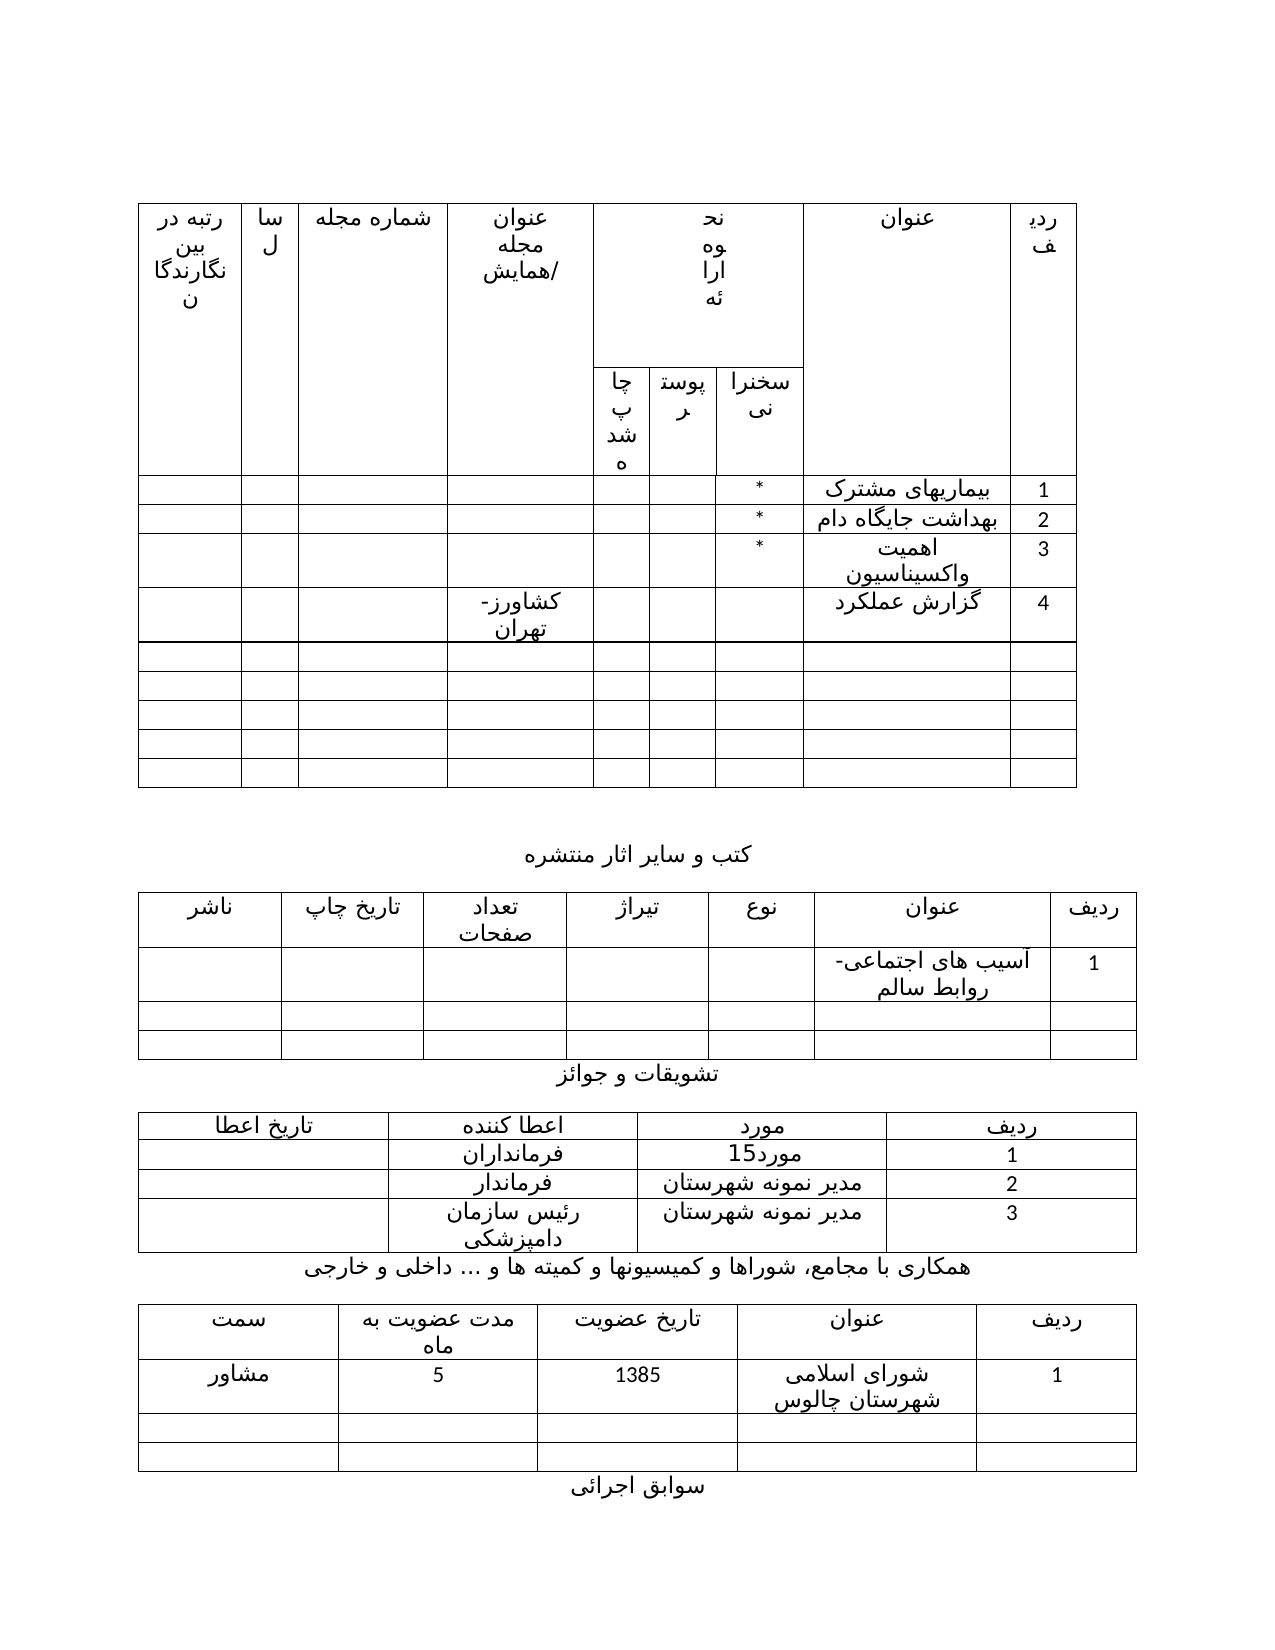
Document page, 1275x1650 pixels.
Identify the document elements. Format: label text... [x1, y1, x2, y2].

table_cell [139, 1140, 388, 1168]
table_cell [339, 1414, 537, 1442]
table_cell [716, 588, 803, 641]
table_cell [594, 701, 649, 729]
table_cell مدیر نمونه شهرستان [638, 1199, 886, 1252]
table_header ردیف [1011, 204, 1076, 367]
table_cell [815, 1031, 1050, 1059]
table_cell مورد15 [638, 1140, 886, 1168]
table_header تاریخ چاپ [282, 893, 423, 947]
table_header رتبه در بین نگارندگان [139, 204, 241, 367]
table_cell [139, 534, 241, 587]
table_cell * [716, 534, 803, 587]
table_cell [448, 672, 593, 699]
table_cell [1011, 643, 1076, 671]
table_cell [594, 643, 649, 671]
table_header تاریخ عضویت [538, 1305, 737, 1359]
table_header شماره مجله [299, 204, 447, 367]
table_cell [424, 1002, 566, 1030]
table_cell 1 [1051, 948, 1136, 1001]
table_cell [139, 1002, 281, 1030]
table_cell [139, 759, 241, 787]
table_cell [1011, 672, 1076, 699]
table_cell فرماندار [389, 1170, 637, 1197]
table_cell [299, 759, 447, 787]
table_cell [139, 948, 281, 1001]
table_cell [738, 1414, 976, 1442]
table_cell [139, 588, 241, 641]
table_header اعطا کننده [389, 1113, 637, 1139]
table_cell [716, 701, 803, 729]
table_cell مشاور [139, 1360, 338, 1413]
table_cell اهمیت واکسیناسیون [804, 534, 1010, 587]
table_cell [650, 588, 715, 641]
table_cell [709, 1031, 814, 1059]
table_header ردیف [977, 1305, 1136, 1359]
table_cell [594, 534, 649, 587]
table_cell 4 [1011, 588, 1076, 641]
table_header ردیف [1051, 893, 1136, 947]
table_header ردیف [887, 1113, 1136, 1139]
table_cell کشاورز-تهران [448, 588, 593, 641]
table_cell [299, 643, 447, 671]
table_cell [716, 730, 803, 758]
table_cell [139, 505, 241, 533]
table_cell [804, 759, 1010, 787]
table_cell 1385 [538, 1360, 737, 1413]
table_cell [282, 1002, 423, 1030]
table_cell [139, 1031, 281, 1059]
table_cell 1 [1011, 476, 1076, 504]
table_cell [424, 1031, 566, 1059]
table_cell شورای اسلامی شهرستان چالوس [738, 1360, 976, 1413]
table_cell [242, 534, 298, 587]
table_cell [594, 759, 649, 787]
table_cell [448, 701, 593, 729]
table_cell [594, 476, 649, 504]
table_cell [242, 643, 298, 671]
table_cell [448, 730, 593, 758]
text تشویقات و جوائز [150, 1060, 1125, 1087]
table_cell [299, 588, 447, 641]
table_header [594, 204, 803, 367]
table_header ناشر [139, 893, 281, 947]
table_header عنوان [804, 204, 1010, 367]
table_cell * [716, 476, 803, 504]
table_header عنوان [738, 1305, 976, 1359]
table_cell 5 [339, 1360, 537, 1413]
table_cell [738, 1443, 976, 1471]
table_cell 3 [1011, 534, 1076, 587]
table_cell [1011, 759, 1076, 787]
table_cell [448, 367, 593, 474]
table_cell [709, 1002, 814, 1030]
table_cell [567, 1002, 708, 1030]
table_cell چاپ شده [594, 368, 649, 474]
table_cell بهداشت جایگاه دام [804, 505, 1010, 533]
table_cell [448, 534, 593, 587]
table_cell [299, 367, 447, 474]
table_cell [815, 1002, 1050, 1030]
table_cell [448, 476, 593, 504]
table_cell [977, 1443, 1136, 1471]
table_cell 1 [887, 1140, 1136, 1168]
table_cell [650, 701, 715, 729]
table_header تاریخ اعطا [139, 1113, 388, 1139]
table_cell [567, 1031, 708, 1059]
table_header مورد [638, 1113, 886, 1139]
table_cell 1 [977, 1360, 1136, 1413]
table_cell [650, 534, 715, 587]
table_cell [242, 730, 298, 758]
table_cell آسیب های اجتماعی- روابط سالم [815, 948, 1050, 1001]
table_cell [339, 1443, 537, 1471]
table_cell سخنرانی [717, 368, 803, 474]
table_cell [299, 672, 447, 699]
table_cell [1011, 730, 1076, 758]
table_cell [650, 672, 715, 699]
table_cell [139, 1443, 338, 1471]
table_cell [650, 643, 715, 671]
table_cell 2 [1011, 505, 1076, 533]
table_header عنوان [815, 893, 1050, 947]
table_cell [242, 588, 298, 641]
table_cell [299, 730, 447, 758]
table_cell [139, 476, 241, 504]
table_cell [1011, 701, 1076, 729]
table_cell [448, 643, 593, 671]
table_cell [567, 948, 708, 1001]
text همکاری با مجامع، شوراها و کمیسیونها و کمیته ها و ... داخلی و خارجی [150, 1253, 1125, 1279]
table_cell [299, 701, 447, 729]
table_cell [650, 730, 715, 758]
text سوابق اجرائی [150, 1472, 1125, 1499]
table_cell [299, 534, 447, 587]
table_cell [1051, 1031, 1136, 1059]
table_cell [594, 588, 649, 641]
table_cell [716, 672, 803, 699]
table_header تیراژ [567, 893, 708, 947]
table_cell [139, 701, 241, 729]
table_cell * [716, 505, 803, 533]
table_cell [242, 759, 298, 787]
table_cell [538, 1443, 737, 1471]
table_cell [424, 948, 566, 1001]
table_cell [242, 367, 298, 474]
table_cell رئیس سازمان دامپزشکی [389, 1199, 637, 1252]
table_cell [650, 759, 715, 787]
table_cell بیماریهای مشترک [804, 476, 1010, 504]
table_cell [804, 730, 1010, 758]
table_cell [804, 701, 1010, 729]
table_cell [448, 505, 593, 533]
table_cell [139, 1199, 388, 1252]
table_cell [977, 1414, 1136, 1442]
table_cell [804, 643, 1010, 671]
table_header مدت عضویت به ماه [339, 1305, 537, 1359]
text کتب و سایر اثار منتشره [150, 841, 1125, 867]
table_cell [594, 730, 649, 758]
table_cell [448, 759, 593, 787]
table_cell [242, 476, 298, 504]
table_header سمت [139, 1305, 338, 1359]
table_cell [716, 643, 803, 671]
table_cell فرمانداران [389, 1140, 637, 1168]
table_cell 2 [887, 1170, 1136, 1197]
table_cell [716, 759, 803, 787]
table_cell گزارش عملکرد [804, 588, 1010, 641]
table_cell [709, 948, 814, 1001]
table_cell [139, 730, 241, 758]
table_cell [594, 672, 649, 699]
table_cell [242, 701, 298, 729]
table_header نوع [709, 893, 814, 947]
table_header تعداد صفحات [424, 893, 566, 947]
table_cell [299, 476, 447, 504]
table_cell [282, 948, 423, 1001]
table_cell [139, 643, 241, 671]
table_cell [139, 367, 241, 474]
table_header عنوان مجله /همایش [448, 204, 593, 367]
table_cell [1051, 1002, 1136, 1030]
table_cell [242, 505, 298, 533]
table_cell [804, 672, 1010, 699]
table_cell 3 [887, 1199, 1136, 1252]
table_cell [804, 367, 1010, 474]
table_cell [139, 672, 241, 699]
table_cell [242, 672, 298, 699]
table_header سال [242, 204, 298, 367]
table_cell [650, 476, 715, 504]
table_cell [594, 505, 649, 533]
table_cell [299, 505, 447, 533]
table_cell مدیر نمونه شهرستان [638, 1170, 886, 1197]
table_cell [1011, 367, 1076, 474]
table_cell [282, 1031, 423, 1059]
table_cell [650, 505, 715, 533]
table_cell [139, 1414, 338, 1442]
table_cell [139, 1170, 388, 1197]
table_cell پوستر [650, 368, 716, 474]
table_cell [538, 1414, 737, 1442]
